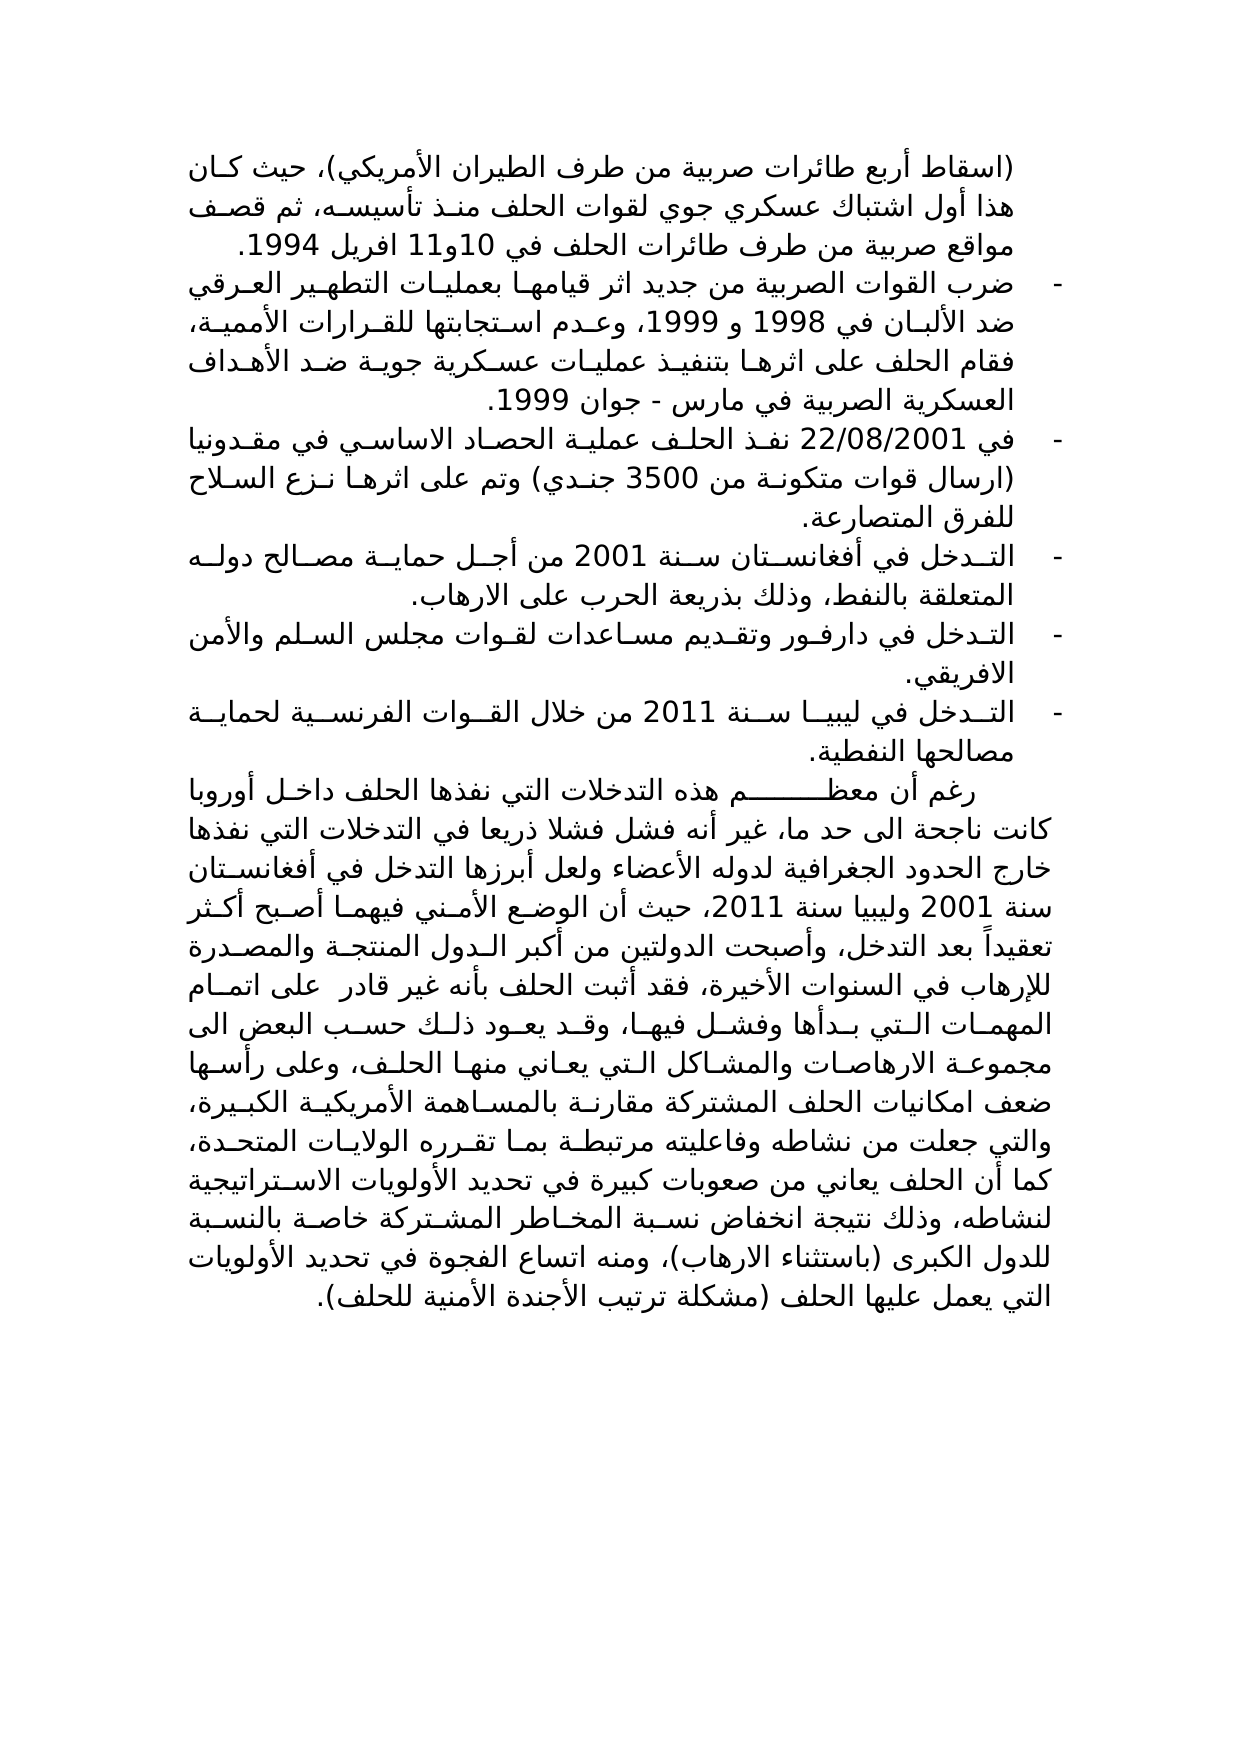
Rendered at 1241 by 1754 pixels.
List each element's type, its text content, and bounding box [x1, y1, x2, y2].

list التدخل في دارفور وتقديم مساعدات لقوات مجلس السلم والأمن الافريقي. [187, 617, 1053, 690]
list التدخل في ليبيا سنة 2011 من خلال القوات الفرنسية لحماية مصالحها النفطية. [187, 695, 1053, 768]
list في 22/08/2001 نفذ الحلف عملية الحصاد الاساسي في مقدونيا (ارسال قوات متكونة من 3500 جندي) وتم على اثرها نزع السلاح للفرق المتصارعة. [187, 423, 1053, 534]
list التدخل في أفغانستان سنة 2001 من أجل حماية مصالح دوله المتعلقة بالنفط، وذلك بذريعة الحرب على الارهاب. [187, 539, 1053, 612]
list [187, 150, 1053, 262]
text رغم أن معظـــــــــم هذه التدخلات التي نفذها الحلف داخـل أوروبا كانت ناجحة الى حد ما، غير أنه فشل فشلا ذريعا في التدخلات التي نفذها خارج الحدود الجغرافية لدوله الأعضاء ولعل أبرزها التدخل في أفغانستان سنة 2001 وليبيا سنة 2011، حيث أن الوضع الأمني فيهما أصبح أكثر تعقيداً بعد التدخل، وأصبحت الدولتين من أكبر الدول المنتجة والمصدرة للإرهاب في السنوات الأخيرة، فقد أثبت الحلف بأنه غير قادر على اتمام المهمات التي بدأها وفشل فيها، وقد يعود ذلك حسب البعض الى مجموعة الارهاصات والمشاكل التي يعاني منها الحلف، وعلى رأسها ضعف امكانيات الحلف المشتركة مقارنة بالمساهمة الأمريكية الكبيرة، والتي جعلت من نشاطه وفاعليته مرتبطة بما تقرره الولايات المتحدة، كما أن الحلف يعاني من صعوبات كبيرة في تحديد الأولويات الاستراتيجية لنشاطه، وذلك نتيجة انخفاض نسبة المخاطر المشتركة خاصة بالنسبة للدول الكبرى (باستثناء الارهاب)، ومنه اتساع الفجوة في تحديد الأولويات التي يعمل عليها الحلف (مشكلة ترتيب الأجندة الأمنية للحلف). [187, 773, 1053, 1314]
list ضرب القوات الصربية من جديد اثر قيامها بعمليات التطهير العرقي ضد الألبان في 1998 و 1999، وعدم استجابتها للقرارات الأممية، فقام الحلف على اثرها بتنفيذ عمليات عسكرية جوية ضد الأهداف العسكرية الصربية في مارس - جوان 1999. [187, 267, 1053, 418]
